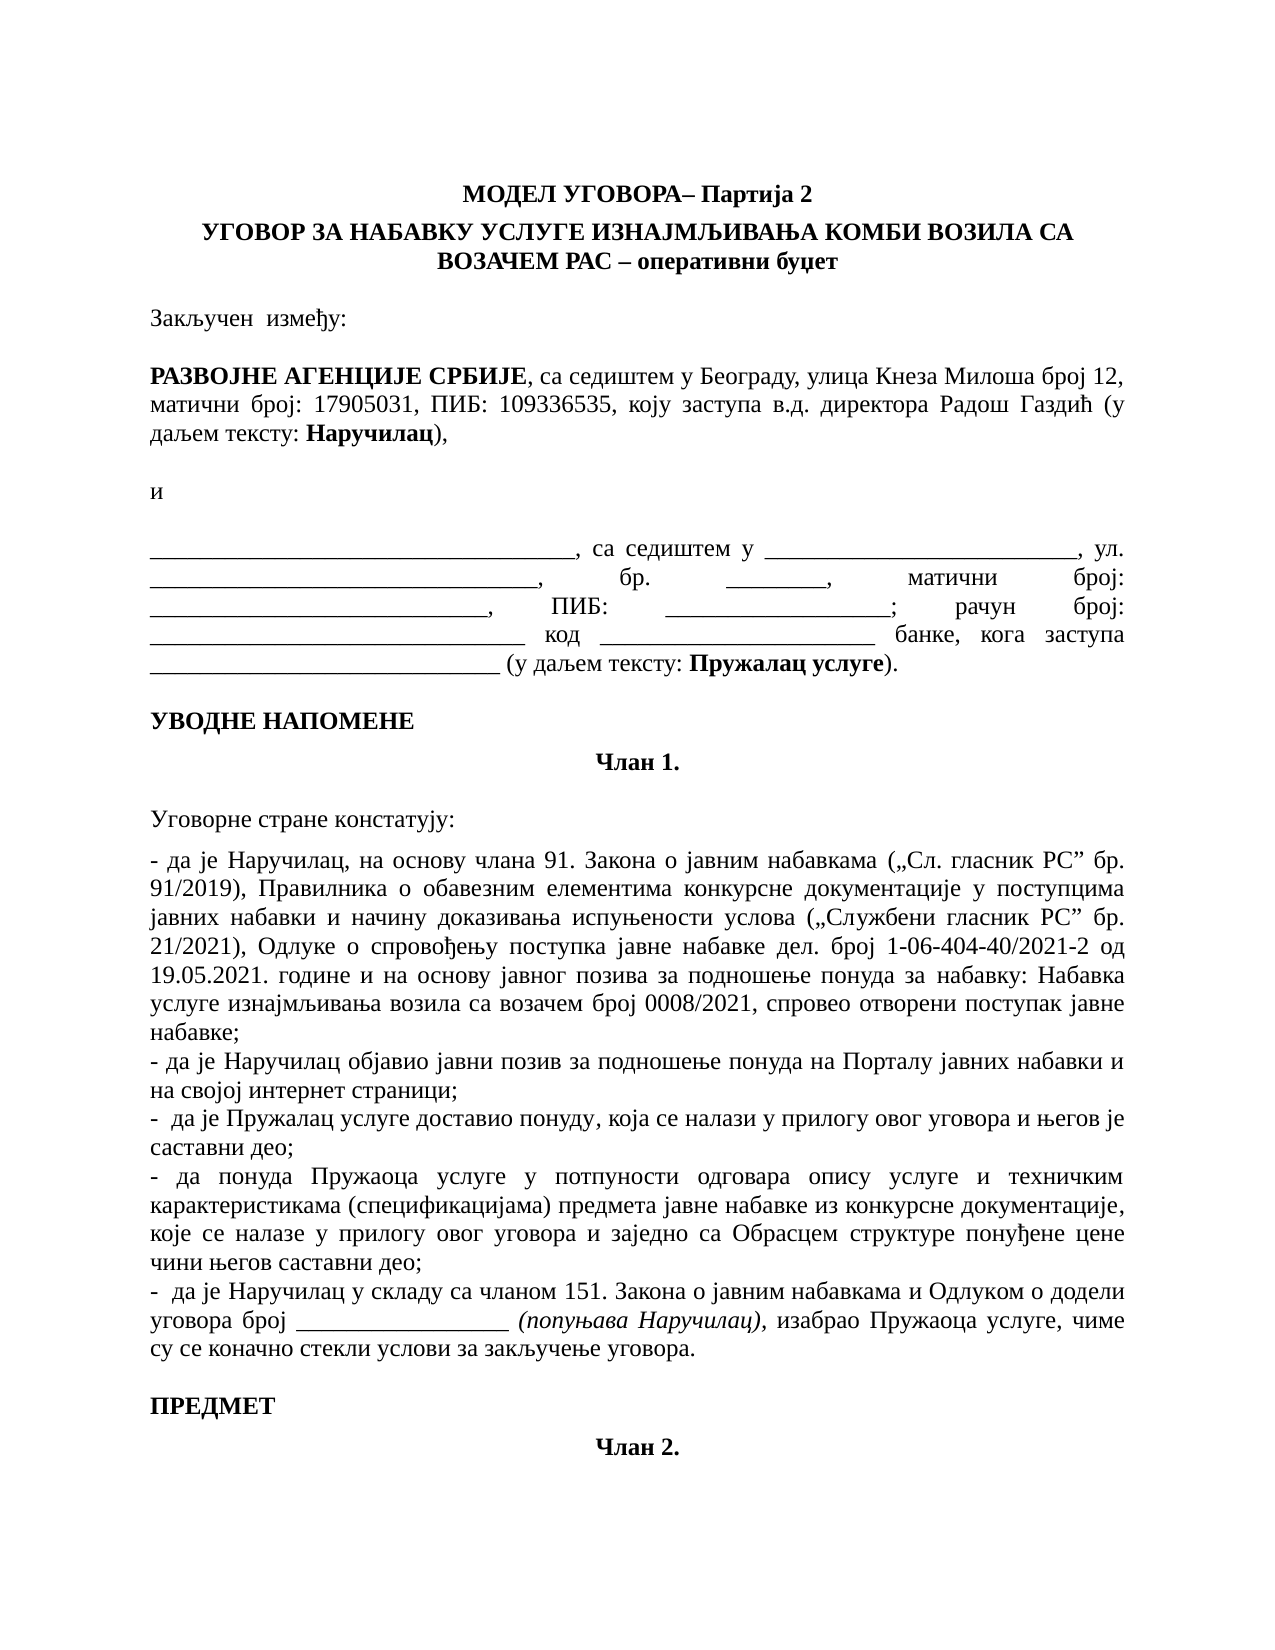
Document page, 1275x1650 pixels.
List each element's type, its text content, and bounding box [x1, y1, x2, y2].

text УГОВОР ЗА НАБАВКУ УСЛУГЕ ИЗНАЈМЉИВАЊА КОМБИ ВОЗИЛА СА ВОЗАЧЕМ РАС – оперативни буџет [150, 217, 1125, 274]
text __________________________________, са седиштем у _________________________, ул. _______________________________, бр. ________, матични број: ___________________________, ПИБ: __________________; рачун број: ______________________________ код ______________________ банке, кога заступа ____________________________ (у даљем тексту: Пружалац услуге). [150, 533, 1125, 677]
text Члан 1. [150, 747, 1125, 775]
text МОДЕЛ УГОВОРА– Партија 2 [150, 179, 1125, 207]
text РАЗВОЈНE АГЕНЦИЈE СРБИЈЕ, са седиштем у Београду, улица Кнеза Милоша број 12, матични број: 17905031, ПИБ: 109336535, коју заступа в.д. директора Радош Газдић (у даљем тексту: Наручилац), [150, 361, 1125, 447]
text Члан 2. [150, 1432, 1125, 1461]
text и [150, 476, 1125, 504]
text - да је Наручилац објавио јавни позив за подношење понуда на Порталу јавних набавки и на својој интернет страници; [150, 1046, 1125, 1103]
text ПРЕДМЕТ [150, 1391, 1125, 1420]
text УВОДНЕ НАПОМЕНЕ [150, 706, 1125, 734]
text - да је Наручилац у складу са чланом 151. Закона о јавним набавкама и Одлуком о додели уговора број _________________ (попуњава Наручилац), изабрао Пружаоца услуге, чиме су се коначно стекли услови за закључење уговора. [150, 1276, 1125, 1362]
text Уговорне стране констатују: [150, 804, 1125, 833]
text - да је Наручилац, на основу члана 91. Закона о јавним набавкама („Сл. гласник РС” бр. 91/2019), Правилника о обавезним елементима конкурсне документације у поступцима јавних набавки и начину доказивања испуњености услова („Службени гласник РС” бр. 21/2021), Одлуке о спровођењу поступка јавне набавке дел. број 1-06-404-40/2021-2 од 19.05.2021. године и на основу јавног позива за подношење понуда за набавку: Набавка услуге изнајмљивања возила са возачем број 0008/2021, спровео отворени поступак јавне набавке; [150, 845, 1125, 1046]
text Закључен између: [150, 303, 1125, 332]
text - да је Пружалац услуге доставио понуду, која се налази у прилогу овог уговора и његов је саставни део; [150, 1103, 1125, 1161]
text - да понуда Пружаоца услуге у потпуности одговара опису услуге и техничким карактеристикама (спецификацијама) предмета јавне набавке из конкурсне документације, које се налазe у прилогу овог уговора и заједно са Обрасцем структуре понуђене цене чини његов саставни део; [150, 1161, 1125, 1276]
